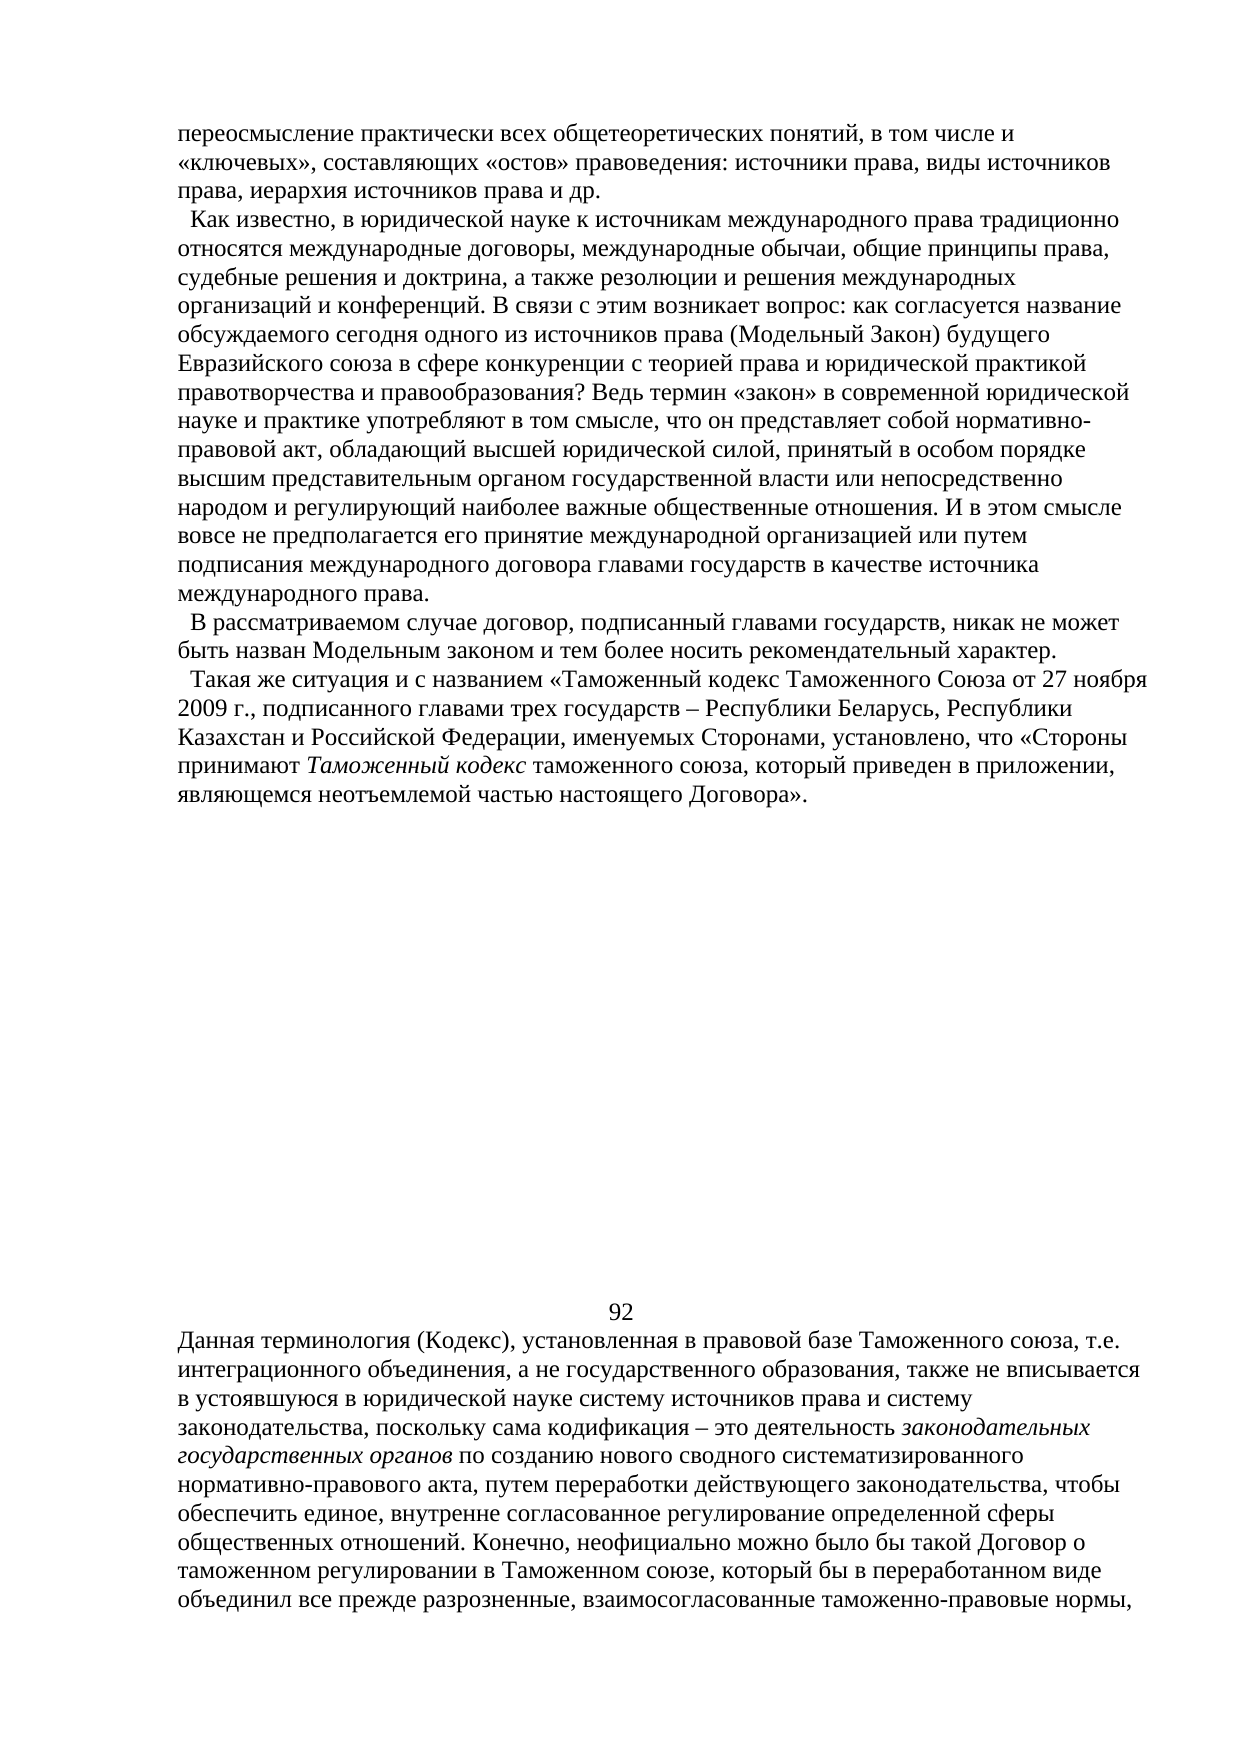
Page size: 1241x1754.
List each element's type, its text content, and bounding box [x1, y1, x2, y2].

text Как известно, в юридической науке к источникам международного права традиционно относятся международные договоры, международные обычаи, общие принципы права, судебные решения и доктрина, а также резолюции и решения международных организаций и конференций. В связи с этим возникает вопрос: как согласуется название обсуждаемого сегодня одного из источников права (Модельный Закон) будущего Евразийского союза в сфере конкуренции с теорией права и юридической практикой правотворчества и правообразования? Ведь термин «закон» в современной юридической науке и практике употребляют в том смысле, что он представляет собой нормативно-правовой акт, обладающий высшей юридической силой, принятый в особом порядке высшим представительным органом государственной власти или непосредственно народом и регулирующий наиболее важные общественные отношения. И в этом смысле вовсе не предполагается его принятие международной организацией или путем подписания международного договора главами государств в качестве источника международного права. [177, 204, 1152, 607]
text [177, 118, 1152, 204]
text В рассматриваемом случае договор, подписанный главами государств, никак не может быть назван Модельным законом и тем более носить рекомендательный характер. [177, 607, 1152, 664]
text Такая же ситуация и с названием «Таможенный кодекс Таможенного Союза от 27 ноября 2009 г., подписанного главами трех государств – Республики Беларусь, Республики Казахстан и Российской Федерации, именуемых Сторонами, установлено, что «Стороны принимают Таможенный кодекс таможенного союза, который приведен в приложении, являющемся неотъемлемой частью настоящего Договора». [177, 664, 1152, 808]
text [177, 1326, 1152, 1613]
text 92 [177, 1297, 1152, 1326]
